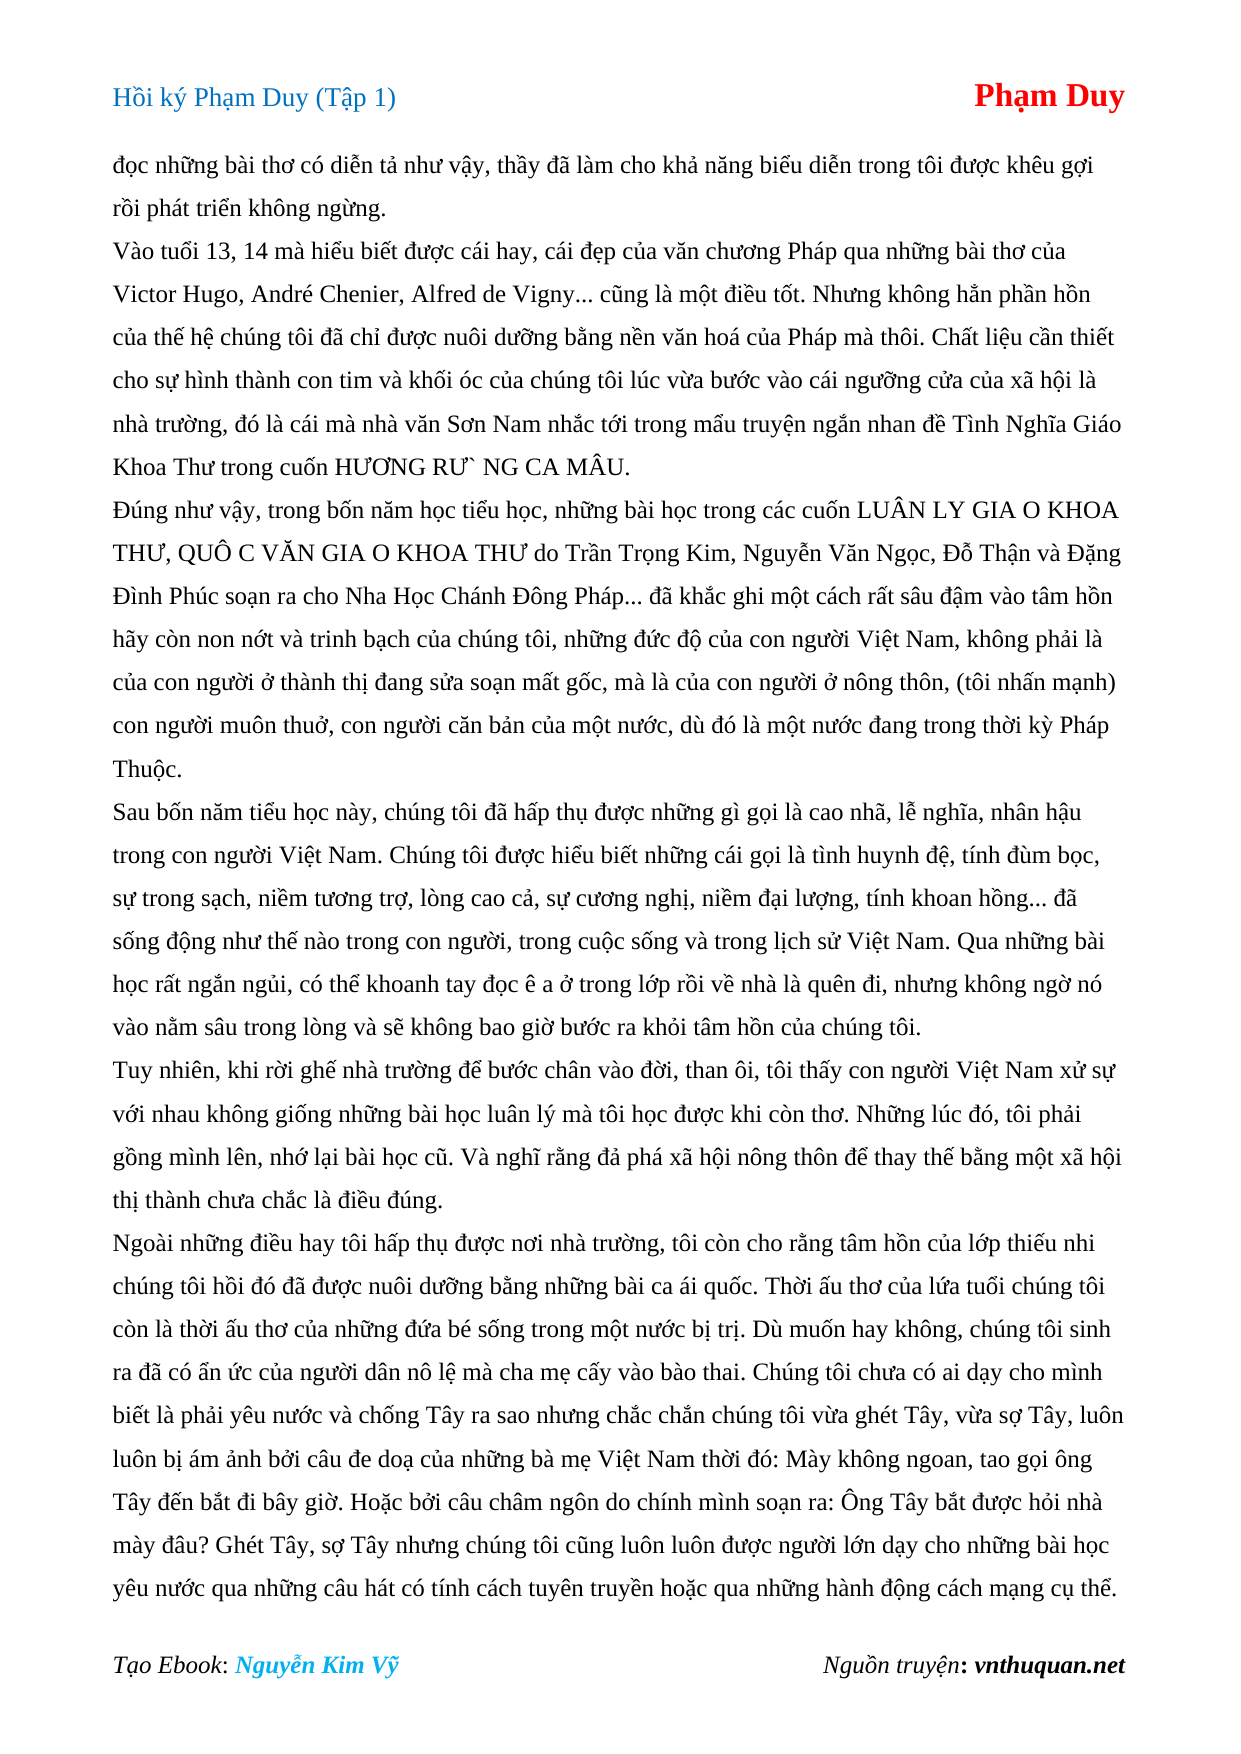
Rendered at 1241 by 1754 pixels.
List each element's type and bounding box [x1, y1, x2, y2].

text [112, 150, 1128, 1602]
